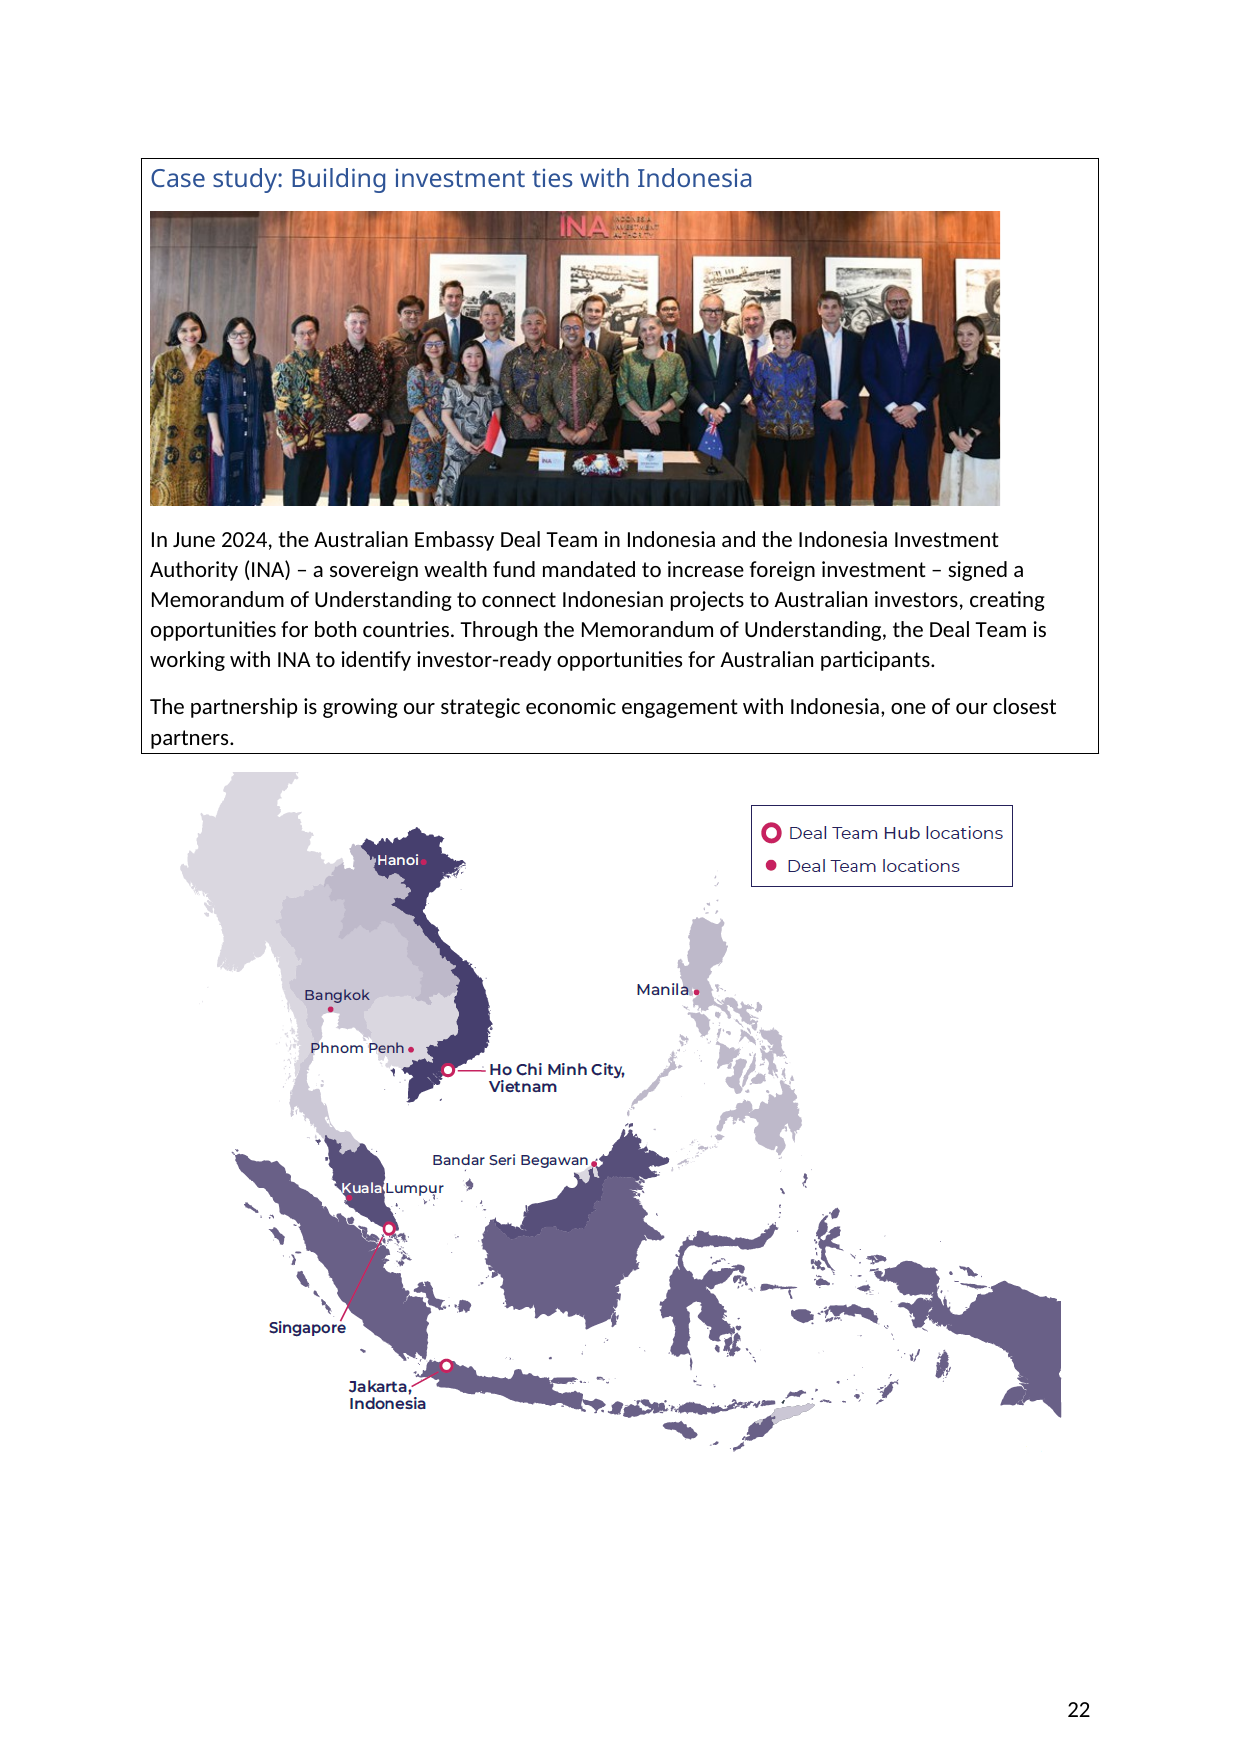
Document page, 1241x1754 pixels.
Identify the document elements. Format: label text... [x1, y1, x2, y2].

text The partnership is growing our strategic economic engagement with Indonesia, one of our closest partners. [142, 689, 1098, 753]
subtitle Case study: Building investment ties with Indonesia [142, 159, 1098, 195]
text In June 2024, the Australian Embassy Deal Team in Indonesia and the Indonesia Investment Authority (INA) – a sovereign wealth fund mandated to increase foreign investment – signed a Memorandum of Understanding to connect Indonesian projects to Australian investors, creating opportunities for both countries. Through the Memorandum of Understanding, the Deal Team is working with INA to identify investor-ready opportunities for Australian participants. [142, 522, 1098, 673]
picture [150, 772, 1091, 1466]
picture [150, 211, 1001, 506]
